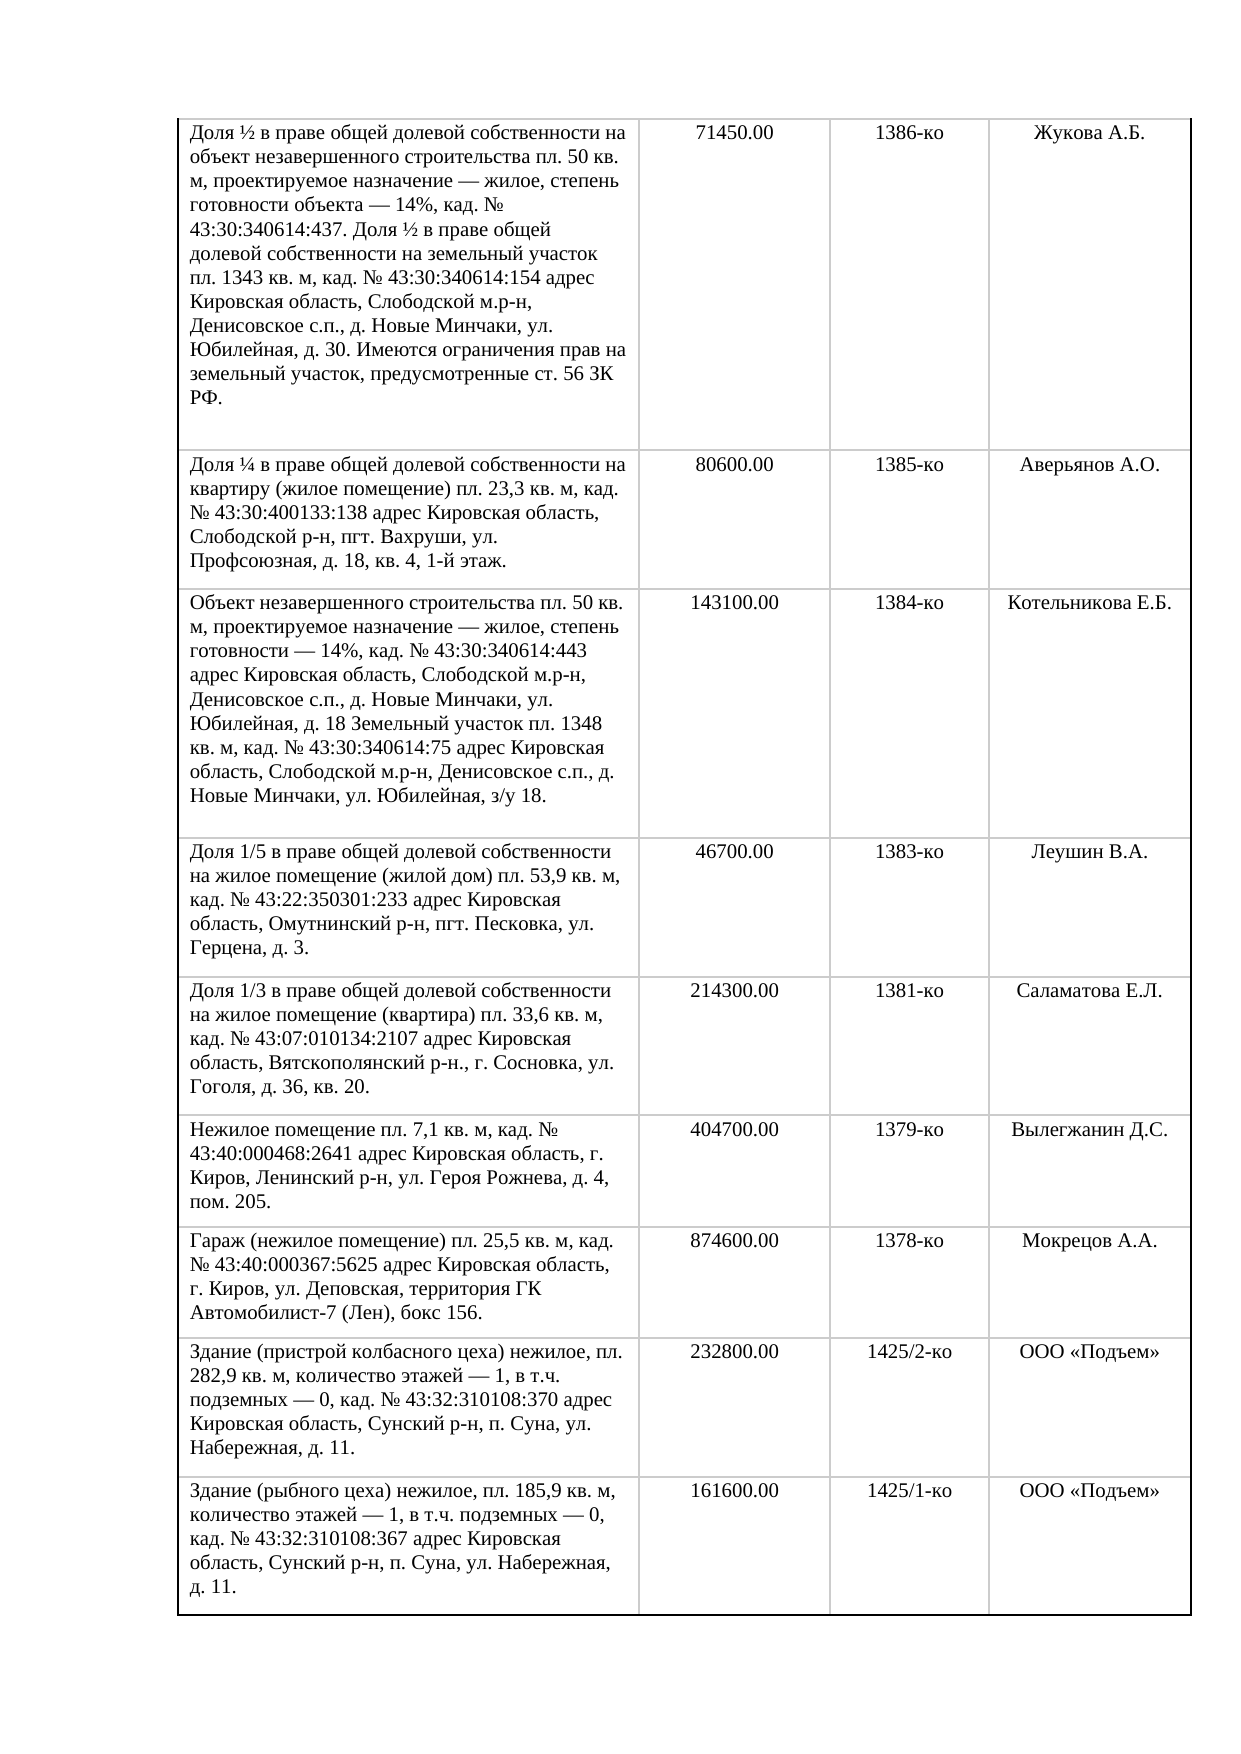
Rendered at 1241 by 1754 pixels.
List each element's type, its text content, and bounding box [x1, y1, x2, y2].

table_cell 1386-ко [831, 120, 988, 449]
table_cell Саламатова Е.Л. [990, 978, 1190, 1114]
table_cell 1425/1-ко [831, 1478, 988, 1614]
table_cell 161600.00 [640, 1478, 829, 1614]
table_cell Здание (пристрой колбасного цеха) нежилое, пл. 282,9 кв. м, количество этажей — 1, в т.ч. подземных — 0, кад. № 43:32:310108:370 адрес Кировская область, Сунский р-н, п. Суна, ул. Набережная, д. 11. [179, 1339, 638, 1476]
table_cell 1385-ко [831, 451, 988, 588]
table_cell 1381-ко [831, 978, 988, 1114]
table_cell 80600.00 [640, 451, 829, 588]
table_cell ООО «Подъем» [990, 1478, 1190, 1614]
table_cell 214300.00 [640, 978, 829, 1114]
table_cell 404700.00 [640, 1116, 829, 1226]
table_cell Доля 1/5 в праве общей долевой собственности на жилое помещение (жилой дом) пл. 53,9 кв. м, кад. № 43:22:350301:233 адрес Кировская область, Омутнинский р-н, пгт. Песковка, ул. Герцена, д. 3. [179, 839, 638, 976]
table_cell Леушин В.А. [990, 839, 1190, 976]
table_cell Доля 1/3 в праве общей долевой собственности на жилое помещение (квартира) пл. 33,6 кв. м, кад. № 43:07:010134:2107 адрес Кировская область, Вятскополянский р-н., г. Сосновка, ул. Гоголя, д. 36, кв. 20. [179, 978, 638, 1114]
table_cell Мокрецов А.А. [990, 1228, 1190, 1337]
table_cell Аверьянов А.О. [990, 451, 1190, 588]
table_cell 232800.00 [640, 1339, 829, 1476]
table_cell ООО «Подъем» [990, 1339, 1190, 1476]
table_cell 874600.00 [640, 1228, 829, 1337]
table_cell Здание (рыбного цеха) нежилое, пл. 185,9 кв. м, количество этажей — 1, в т.ч. подземных — 0, кад. № 43:32:310108:367 адрес Кировская область, Сунский р-н, п. Суна, ул. Набережная, д. 11. [179, 1478, 638, 1614]
table_cell Доля ¼ в праве общей долевой собственности на квартиру (жилое помещение) пл. 23,3 кв. м, кад. № 43:30:400133:138 адрес Кировская область, Слободской р-н, пгт. Вахруши, ул. Профсоюзная, д. 18, кв. 4, 1-й этаж. [179, 451, 638, 588]
table_cell 1379-ко [831, 1116, 988, 1226]
table_cell Жукова А.Б. [990, 120, 1190, 449]
table_cell 1384-ко [831, 590, 988, 837]
table_cell 143100.00 [640, 590, 829, 837]
table_cell Объект незавершенного строительства пл. 50 кв. м, проектируемое назначение — жилое, степень готовности — 14%, кад. № 43:30:340614:443 адрес Кировская область, Слободской м.р-н, Денисовское с.п., д. Новые Минчаки, ул. Юбилейная, д. 18 Земельный участок пл. 1348 кв. м, кад. № 43:30:340614:75 адрес Кировская область, Слободской м.р-н, Денисовское с.п., д. Новые Минчаки, ул. Юбилейная, з/у 18. [179, 590, 638, 837]
table_cell 1425/2-ко [831, 1339, 988, 1476]
table_cell 46700.00 [640, 839, 829, 976]
table_cell 1378-ко [831, 1228, 988, 1337]
table_cell Котельникова Е.Б. [990, 590, 1190, 837]
table_cell 1383-ко [831, 839, 988, 976]
table_cell Доля ½ в праве общей долевой собственности на объект незавершенного строительства пл. 50 кв. м, проектируемое назначение — жилое, степень готовности объекта — 14%, кад. № 43:30:340614:437. Доля ½ в праве общей долевой собственности на земельный участок пл. 1343 кв. м, кад. № 43:30:340614:154 адрес Кировская область, Слободской м.р-н, Денисовское с.п., д. Новые Минчаки, ул. Юбилейная, д. 30. Имеются ограничения прав на земельный участок, предусмотренные ст. 56 ЗК РФ. [179, 120, 638, 449]
table_cell Нежилое помещение пл. 7,1 кв. м, кад. № 43:40:000468:2641 адрес Кировская область, г. Киров, Ленинский р-н, ул. Героя Рожнева, д. 4, пом. 205. [179, 1116, 638, 1226]
table_cell 71450.00 [640, 120, 829, 449]
table_cell Вылегжанин Д.С. [990, 1116, 1190, 1226]
table_cell Гараж (нежилое помещение) пл. 25,5 кв. м, кад. № 43:40:000367:5625 адрес Кировская область, г. Киров, ул. Деповская, территория ГК Автомобилист-7 (Лен), бокс 156. [179, 1228, 638, 1337]
